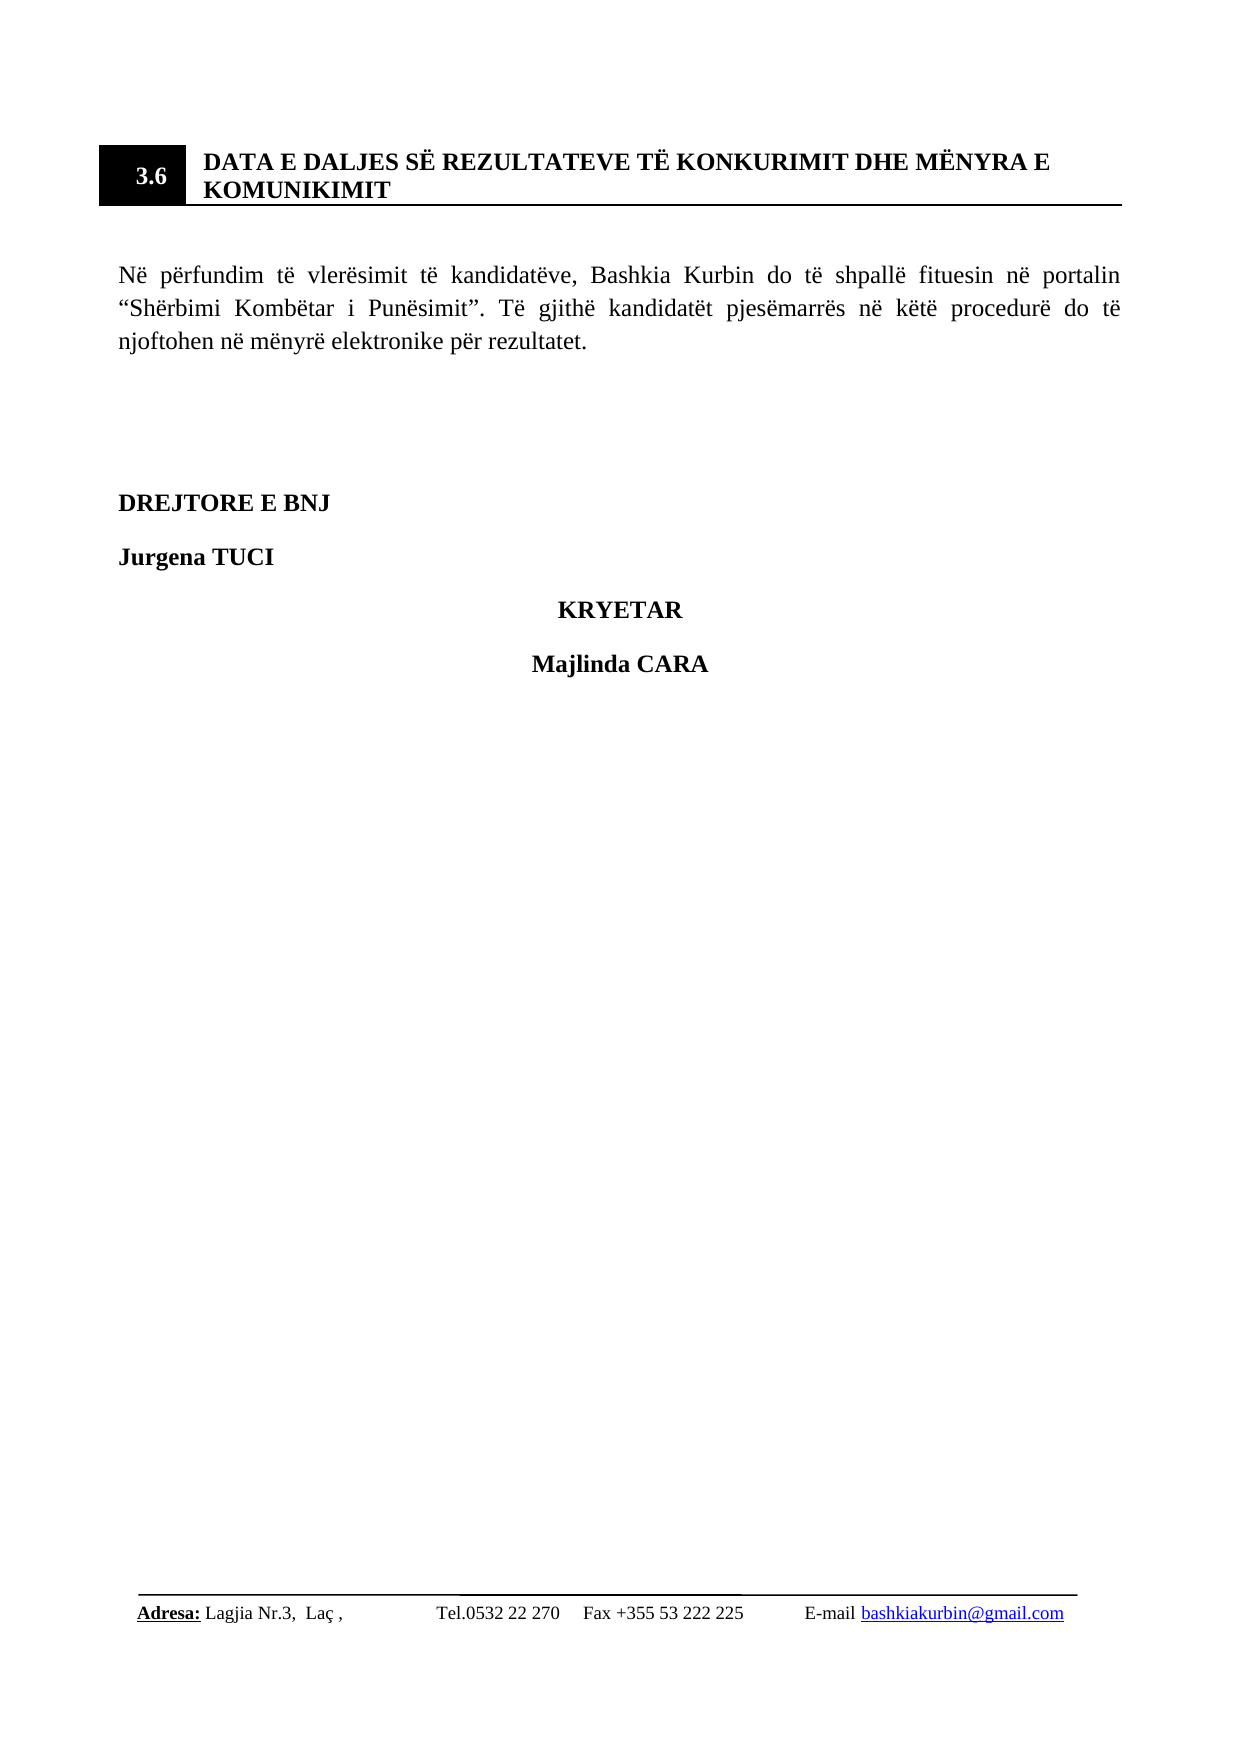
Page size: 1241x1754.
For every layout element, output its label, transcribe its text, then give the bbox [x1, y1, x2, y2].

text Në përfundim të vlerësimit të kandidatëve, Bashkia Kurbin do të shpallë fituesin në portalin “Shërbimi Kombëtar i Punësimit”. Të gjithë kandidatët pjesëmarrës në këtë procedurë do të njoftohen në mënyrë elektronike për rezultatet. [118, 260, 1122, 355]
text DREJTORE E BNJ [118, 488, 1122, 516]
text KRYETAR [118, 595, 1122, 624]
text Majlinda CARA [118, 649, 1122, 678]
text Jurgena TUCI [118, 542, 1122, 570]
table_header DATA E DALJES SË REZULTATEVE TË KONKURIMIT DHE MËNYRA E KOMUNIKIMIT [186, 145, 1122, 204]
table_header 3.6 [101, 147, 184, 204]
